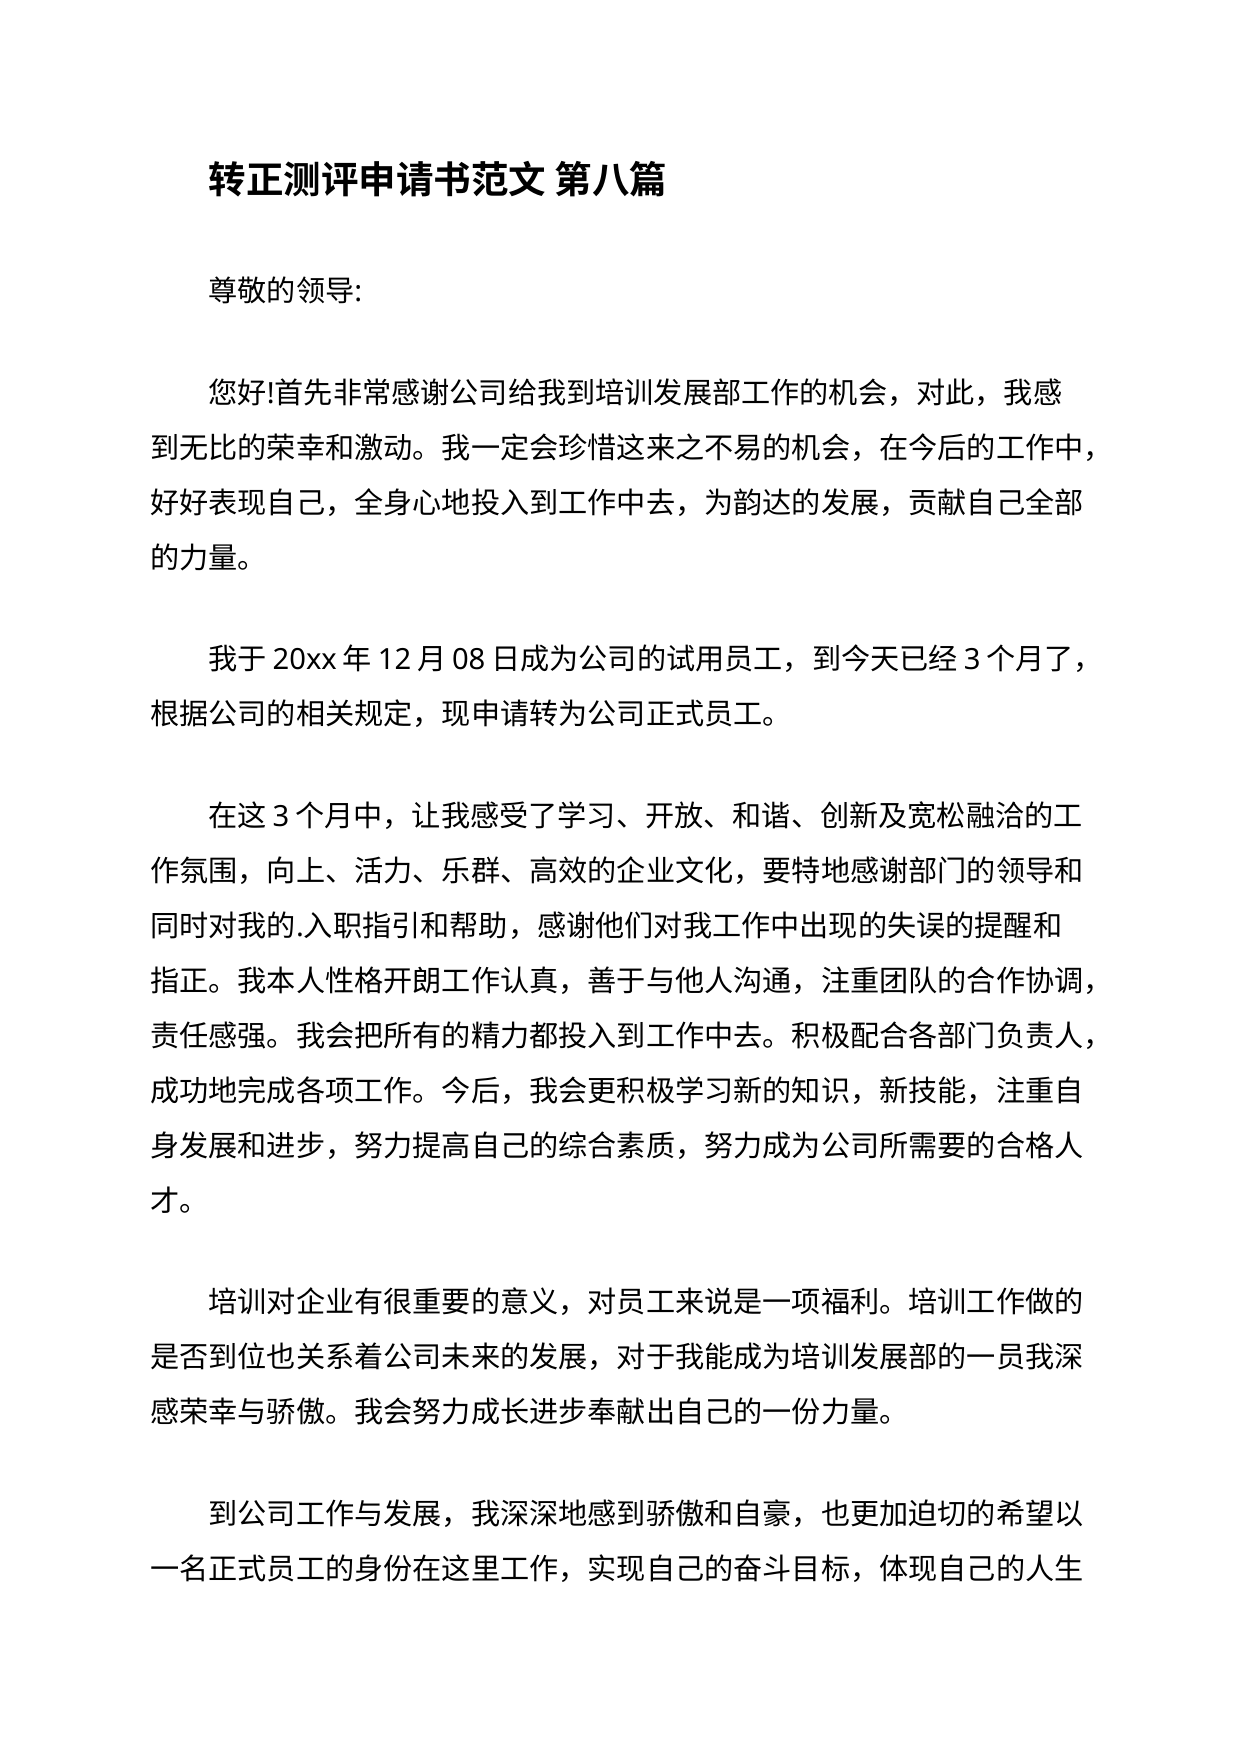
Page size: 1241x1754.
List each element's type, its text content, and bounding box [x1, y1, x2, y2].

text 尊敬的领导: [150, 267, 1090, 310]
text 转正测评申请书范文 第八篇 [150, 150, 1090, 204]
text 您好!首先非常感谢公司给我到培训发展部工作的机会，对此，我感到无比的荣幸和激动。我一定会珍惜这来之不易的机会，在今后的工作中，好好表现自己，全身心地投入到工作中去，为韵达的发展，贡献自己全部的力量。 [150, 369, 1090, 576]
text 培训对企业有很重要的意义，对员工来说是一项福利。培训工作做的是否到位也关系着公司未来的发展，对于我能成为培训发展部的一员我深感荣幸与骄傲。我会努力成长进步奉献出自己的一份力量。 [150, 1279, 1090, 1431]
text 在这3个月中，让我感受了学习、开放、和谐、创新及宽松融洽的工作氛围，向上、活力、乐群、高效的企业文化，要特地感谢部门的领导和同时对我的.入职指引和帮助，感谢他们对我工作中出现的失误的提醒和指正。我本人性格开朗工作认真，善于与他人沟通，注重团队的合作协调，责任感强。我会把所有的精力都投入到工作中去。积极配合各部门负责人，成功地完成各项工作。今后，我会更积极学习新的知识，新技能，注重自身发展和进步，努力提高自己的综合素质，努力成为公司所需要的合格人才。 [150, 793, 1090, 1219]
text 我于20xx年12月08日成为公司的试用员工，到今天已经3个月了，根据公司的相关规定，现申请转为公司正式员工。 [150, 636, 1090, 733]
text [150, 1491, 1090, 1588]
